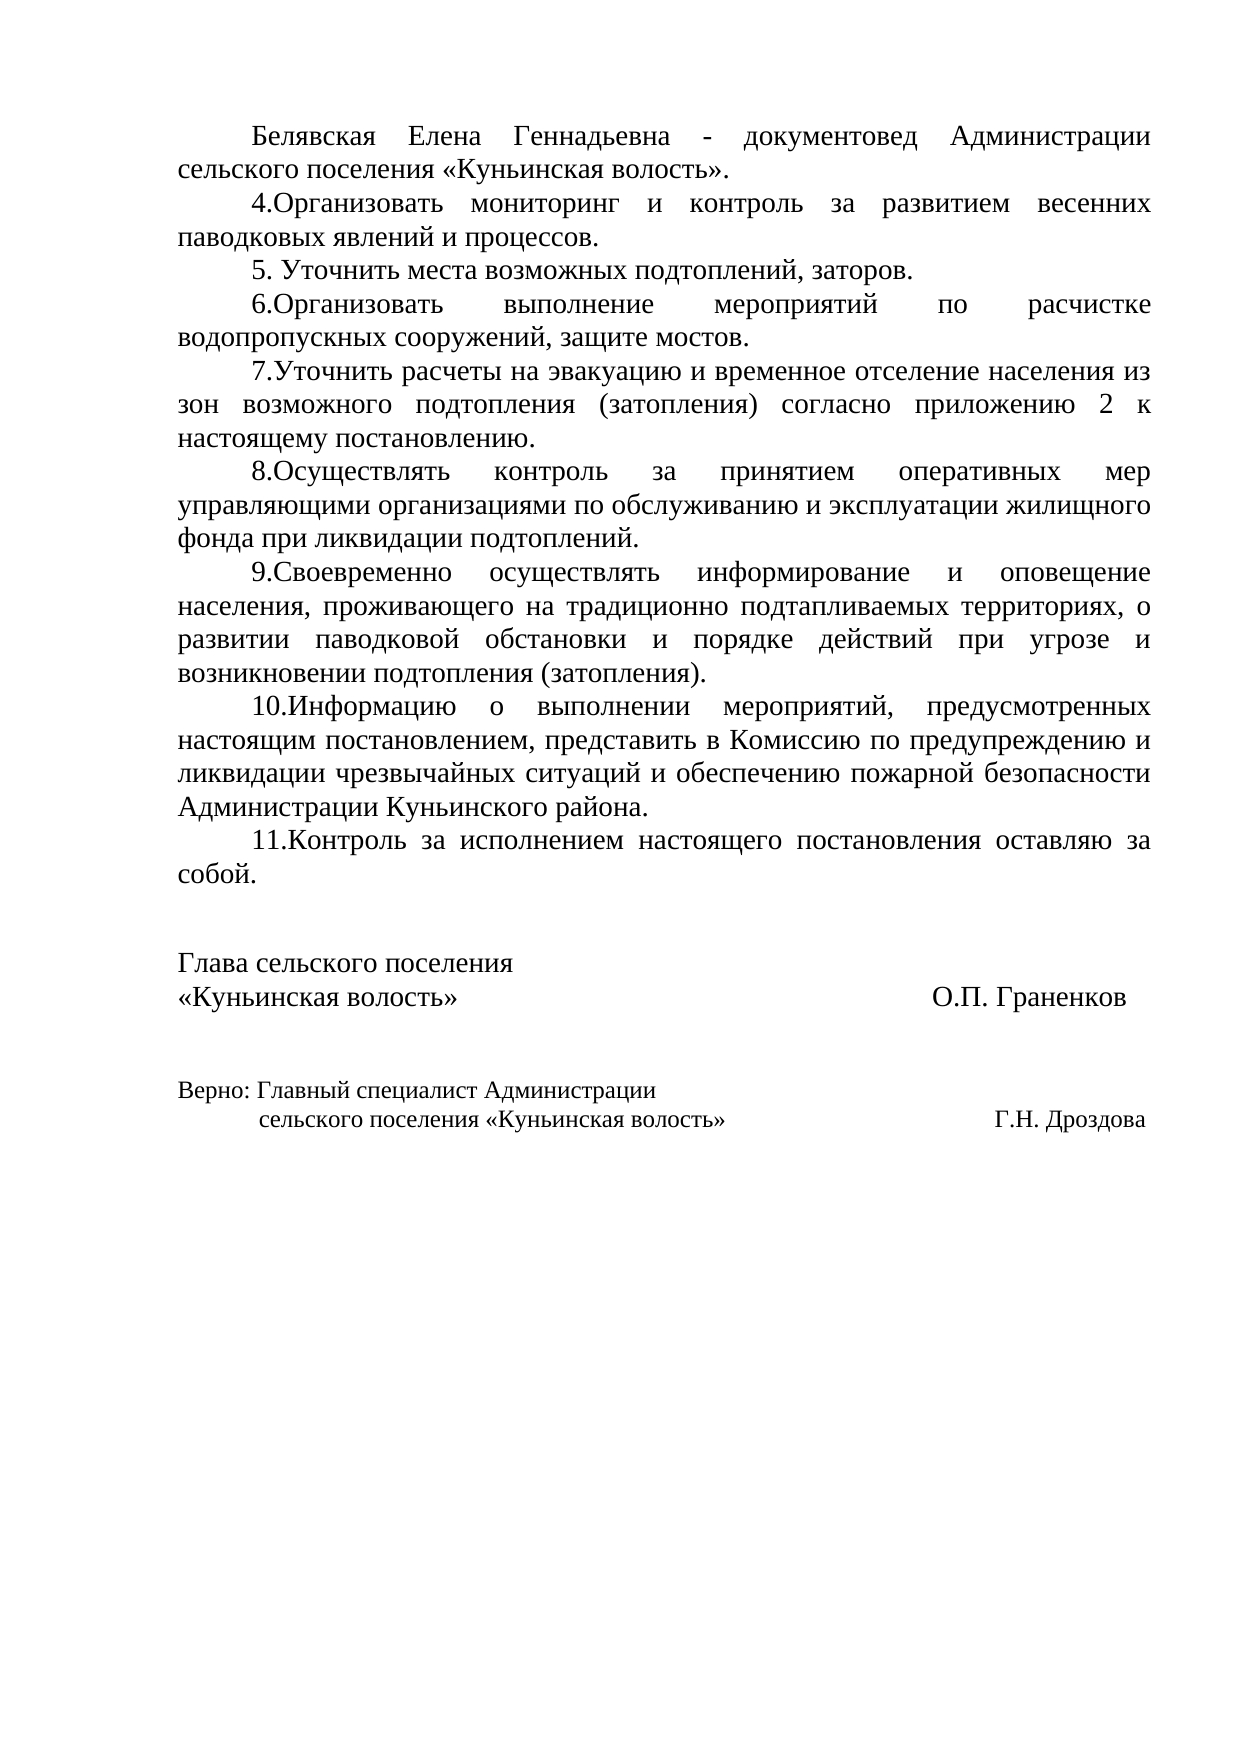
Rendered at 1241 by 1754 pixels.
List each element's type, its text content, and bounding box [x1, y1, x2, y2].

text 10.Информацию о выполнении мероприятий, предусмотренных настоящим постановлением, представить в Комиссию по предупреждению и ликвидации чрезвычайных ситуаций и обеспечению пожарной безопасности Администрации Куньинского района. [177, 688, 1152, 822]
text 7.Уточнить расчеты на эвакуацию и временное отселение населения из зон возможного подтопления (затопления) согласно приложению 2 к настоящему постановлению. [177, 353, 1152, 453]
text сельского поселения «Куньинская волость» Г.Н. Дроздова [177, 1104, 1152, 1132]
text 6.Организовать выполнение мероприятий по расчистке водопропускных сооружений, защите мостов. [177, 286, 1152, 353]
text 5. Уточнить места возможных подтоплений, заторов. [177, 252, 1152, 286]
text Белявская Елена Геннадьевна - документовед Администрации сельского поселения «Куньинская волость». [177, 118, 1152, 185]
text «Куньинская волость» О.П. Граненков [177, 979, 1152, 1013]
text 8.Осуществлять контроль за принятием оперативных мер управляющими организациями по обслуживанию и эксплуатации жилищного фонда при ликвидации подтоплений. [177, 453, 1152, 554]
text 9.Своевременно осуществлять информирование и оповещение населения, проживающего на традиционно подтапливаемых территориях, о развитии паводковой обстановки и порядке действий при угрозе и возникновении подтопления (затопления). [177, 554, 1152, 688]
text Глава сельского поселения [177, 946, 1152, 979]
text Верно: Главный специалист Администрации [177, 1075, 1152, 1104]
text 11.Контроль за исполнением настоящего постановления оставляю за собой. [177, 822, 1152, 889]
text 4.Организовать мониторинг и контроль за развитием весенних паводковых явлений и процессов. [177, 185, 1152, 252]
